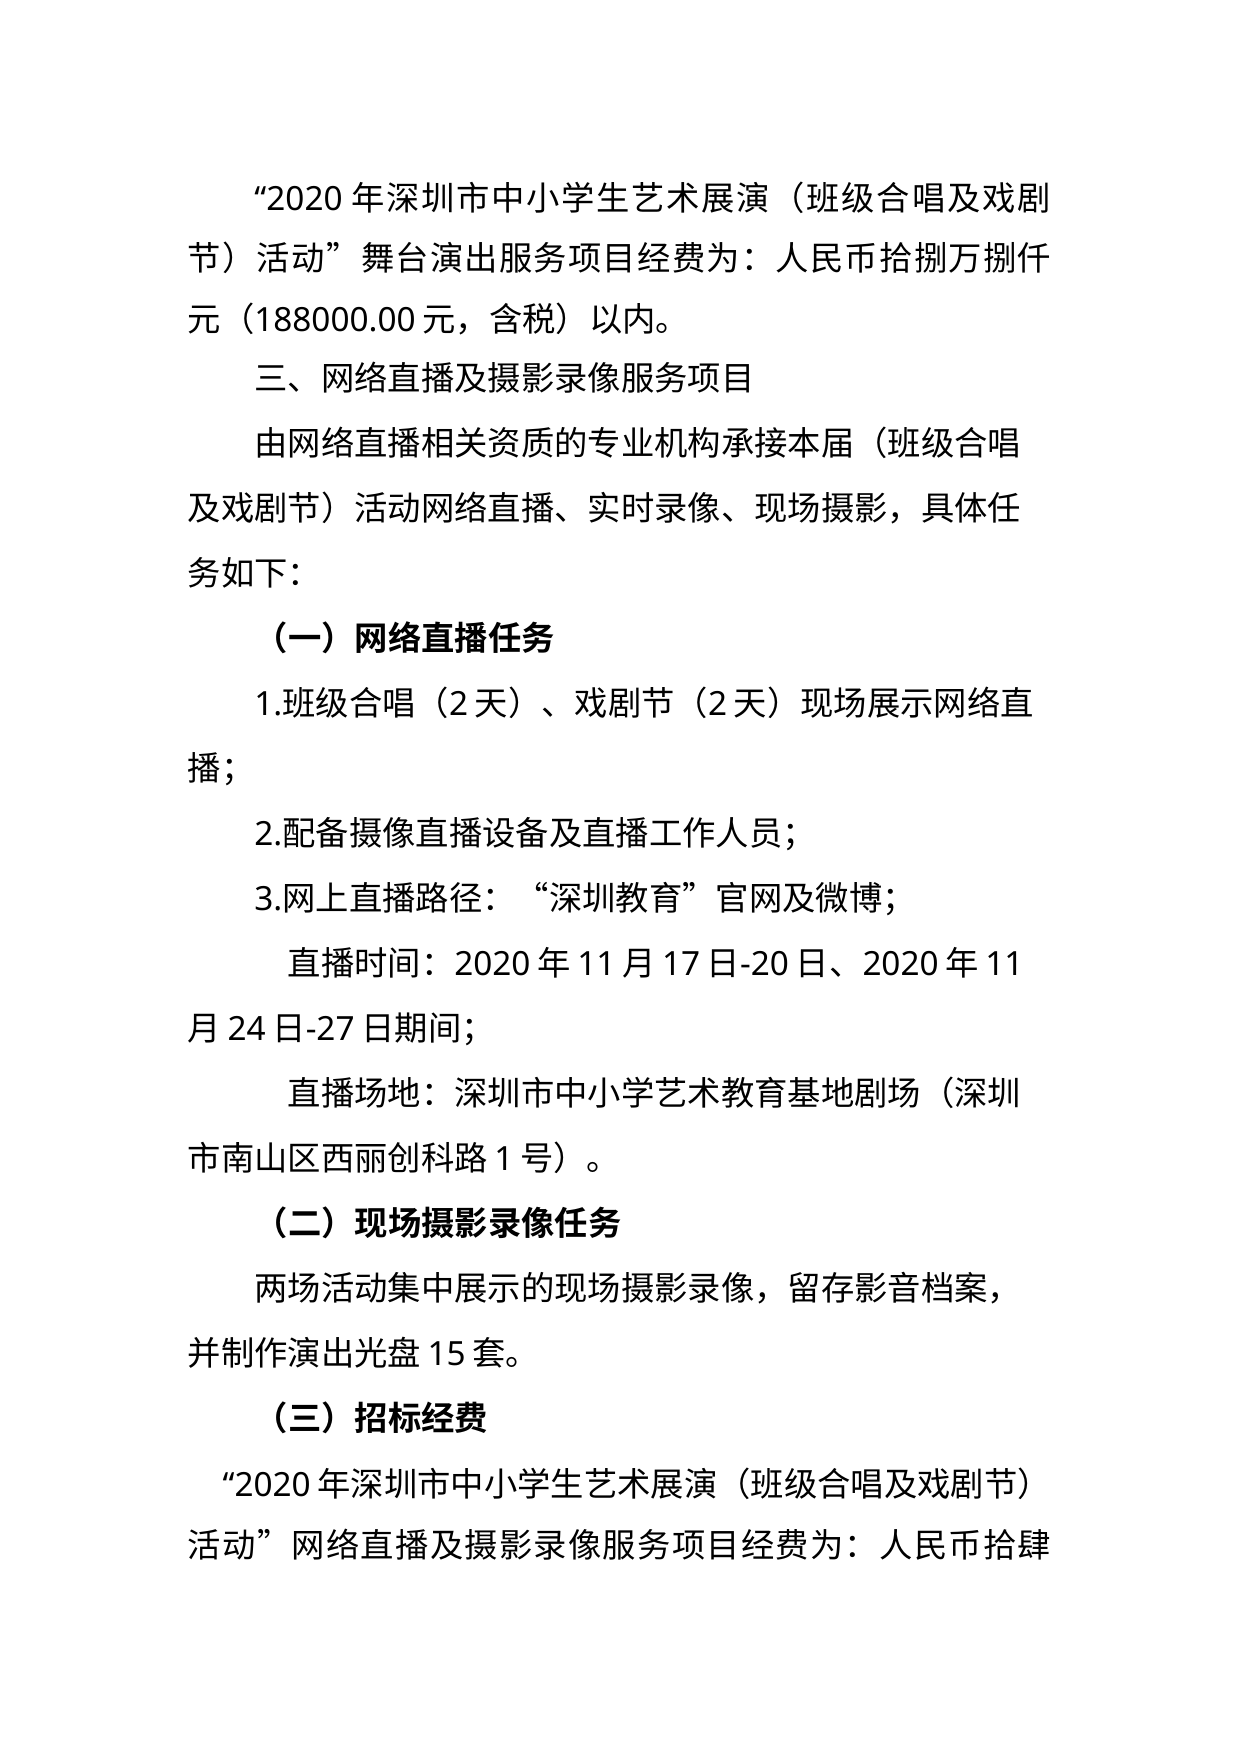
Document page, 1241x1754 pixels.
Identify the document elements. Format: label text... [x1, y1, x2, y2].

text 2.配备摄像直播设备及直播工作人员； [187, 798, 1053, 863]
text （一）网络直播任务 [187, 603, 1053, 668]
text （三）招标经费 [187, 1383, 1053, 1448]
text （二）现场摄影录像任务 [187, 1188, 1053, 1253]
text 直播时间：2020年11月17日-20日、2020年11月24日-27日期间； [187, 928, 1053, 1058]
text 直播场地：深圳市中小学艺术教育基地剧场（深圳市南山区西丽创科路1号）。 [187, 1058, 1053, 1188]
text 1.班级合唱（2天）、戏剧节（2天）现场展示网络直播； [187, 668, 1053, 798]
text 3.网上直播路径：“深圳教育”官网及微博； [187, 863, 1053, 928]
text “2020年深圳市中小学生艺术展演（班级合唱及戏剧节）活动”舞台演出服务项目经费为：人民币拾捌万捌仟元（188000.00元，含税）以内。 [187, 162, 1053, 343]
text 由网络直播相关资质的专业机构承接本届（班级合唱及戏剧节）活动网络直播、实时录像、现场摄影，具体任务如下： [187, 408, 1053, 603]
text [187, 1448, 1053, 1569]
text 两场活动集中展示的现场摄影录像，留存影音档案，并制作演出光盘15套。 [187, 1253, 1053, 1383]
text 三、网络直播及摄影录像服务项目 [187, 343, 1053, 408]
